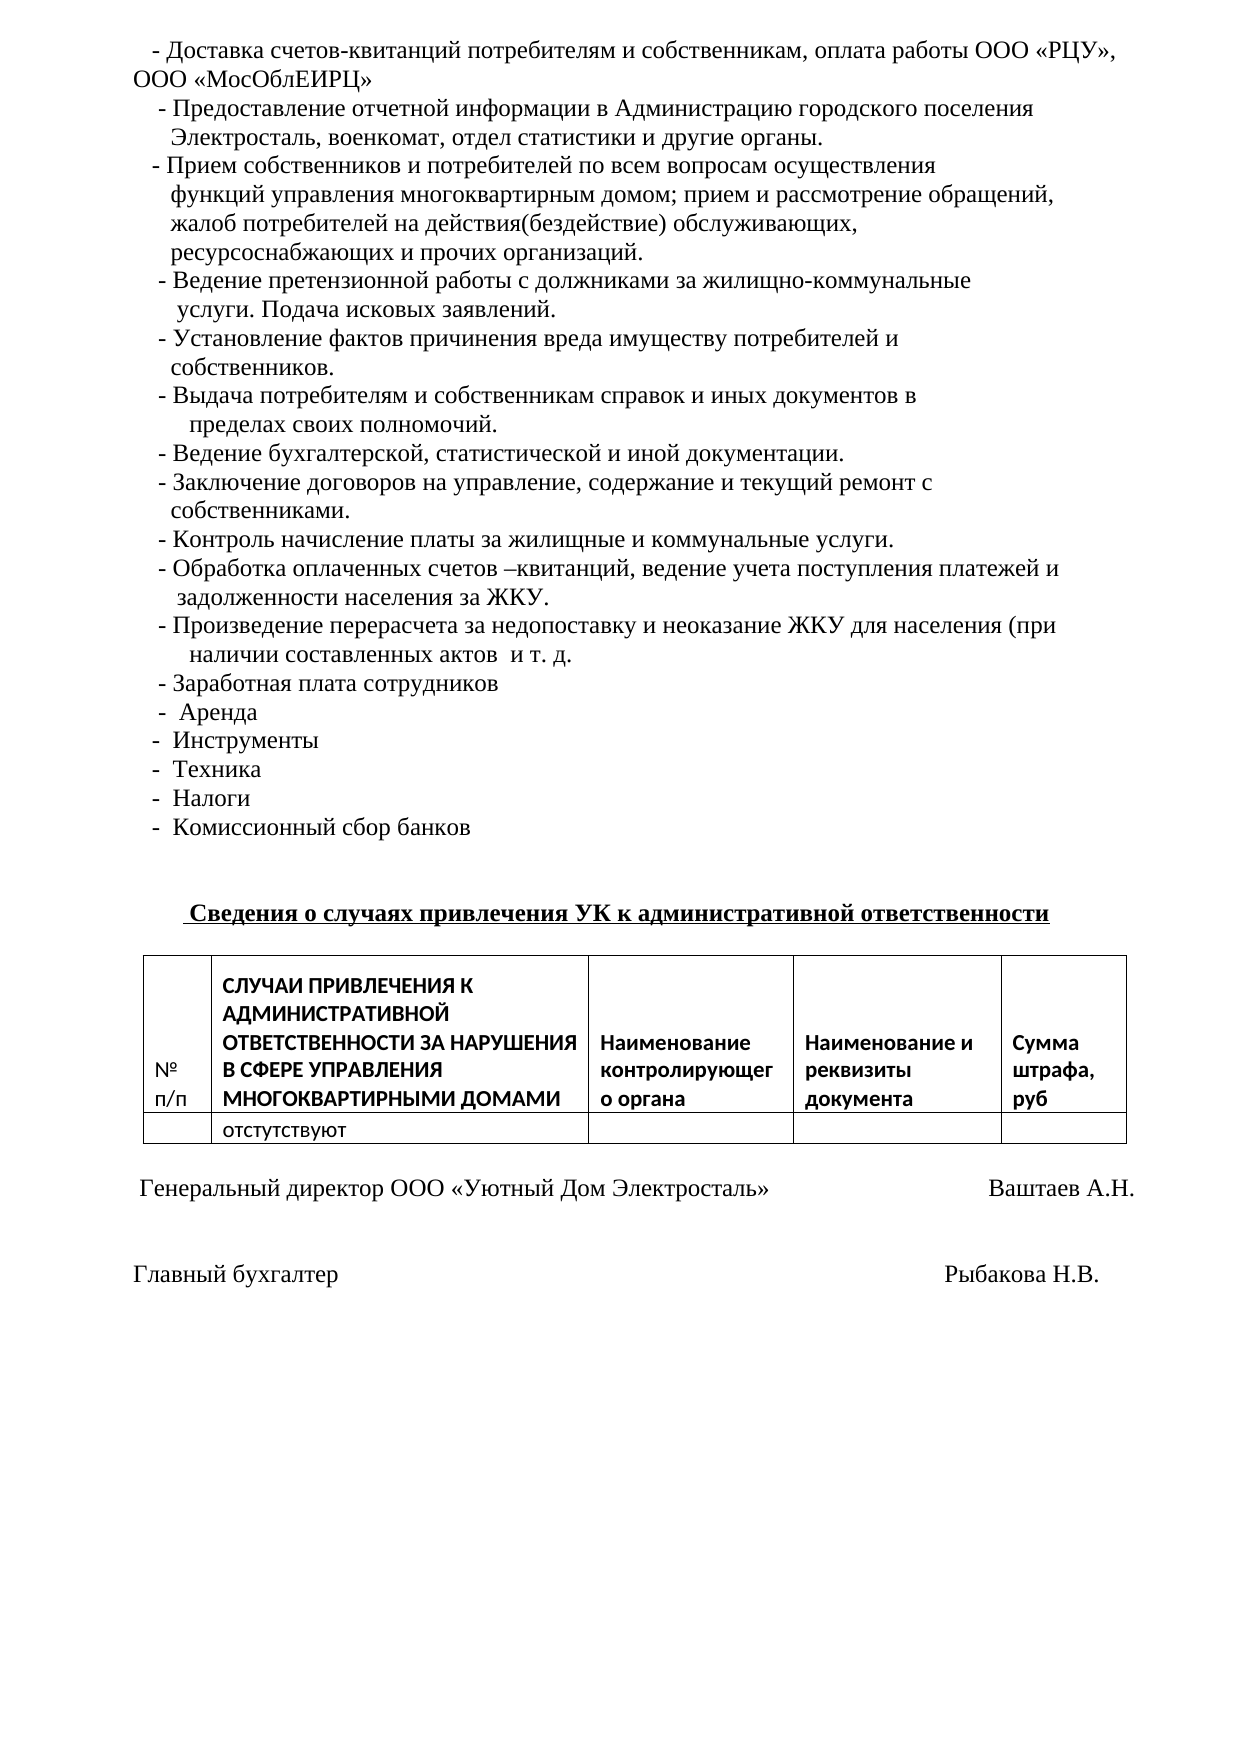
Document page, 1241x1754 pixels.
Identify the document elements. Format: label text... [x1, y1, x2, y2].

text - Заработная плата сотрудников [133, 668, 1137, 697]
text - Ведение бухгалтерской, статистической и иной документации. [133, 438, 1137, 467]
text - Ведение претензионной работы с должниками за жилищно-коммунальные [133, 265, 1137, 294]
text - Доставка счетов-квитанций потребителям и собственникам, оплата работы ООО «РЦУ», ООО «МосОблЕИРЦ» [133, 35, 1137, 93]
text - Техника [133, 754, 1137, 783]
text - Прием собственников и потребителей по всем вопросам осуществления [133, 150, 1137, 179]
text Главный бухгалтер Рыбакова Н.В. [133, 1259, 1137, 1288]
text пределах своих полномочий. [133, 409, 1137, 438]
text услуги. Подача исковых заявлений. [133, 294, 1137, 323]
table_header Наименование контролирующего органа [589, 956, 793, 1112]
text - Инструменты [133, 725, 1137, 754]
table_cell отстутствуют [212, 1113, 588, 1143]
text - Произведение перерасчета за недопоставку и неоказание ЖКУ для населения (при [133, 610, 1137, 639]
text - Предоставление отчетной информации в Администрацию городского поселения [133, 93, 1137, 122]
text - Контроль начисление платы за жилищные и коммунальные услуги. [133, 524, 1137, 553]
table_cell [144, 1113, 211, 1143]
text - Комиссионный сбор банков [133, 812, 1137, 840]
text - Выдача потребителям и собственникам справок и иных документов в [133, 380, 1137, 409]
table_cell [1002, 1113, 1126, 1143]
text Электросталь, военкомат, отдел статистики и другие органы. [133, 122, 1137, 150]
text Сведения о случаях привлечения УК к административной ответственности [170, 898, 1137, 927]
text собственников. [133, 352, 1137, 380]
text жалоб потребителей на действия(бездействие) обслуживающих, [133, 208, 1137, 237]
table_header Сумма штрафа, руб [1002, 956, 1126, 1112]
text задолженности населения за ЖКУ. [133, 582, 1137, 610]
text ресурсоснабжающих и прочих организаций. [133, 237, 1137, 265]
text функций управления многоквартирным домом; прием и рассмотрение обращений, [133, 179, 1137, 208]
text - Заключение договоров на управление, содержание и текущий ремонт с [133, 467, 1137, 495]
text Генеральный директор ООО «Уютный Дом Электросталь» Ваштаев А.Н. [133, 1173, 1137, 1201]
text - Аренда [133, 697, 1137, 725]
table_header СЛУЧАИ ПРИВЛЕЧЕНИЯ К АДМИНИСТРАТИВНОЙ ОТВЕТСТВЕННОСТИ ЗА НАРУШЕНИЯ В СФЕРЕ УПРАВЛЕНИЯ МНОГОКВАРТИРНЫМИ ДОМАМИ [212, 956, 588, 1112]
table_cell [794, 1113, 1001, 1143]
text - Обработка оплаченных счетов –квитанций, ведение учета поступления платежей и [133, 553, 1137, 582]
text наличии составленных актов и т. д. [133, 639, 1137, 668]
table_header Наименование и реквизиты документа [794, 956, 1001, 1112]
text - Установление фактов причинения вреда имуществу потребителей и [133, 323, 1137, 352]
table_cell [589, 1113, 793, 1143]
table_header № п/п [144, 956, 211, 1112]
text - Налоги [133, 783, 1137, 812]
text собственниками. [133, 495, 1137, 524]
